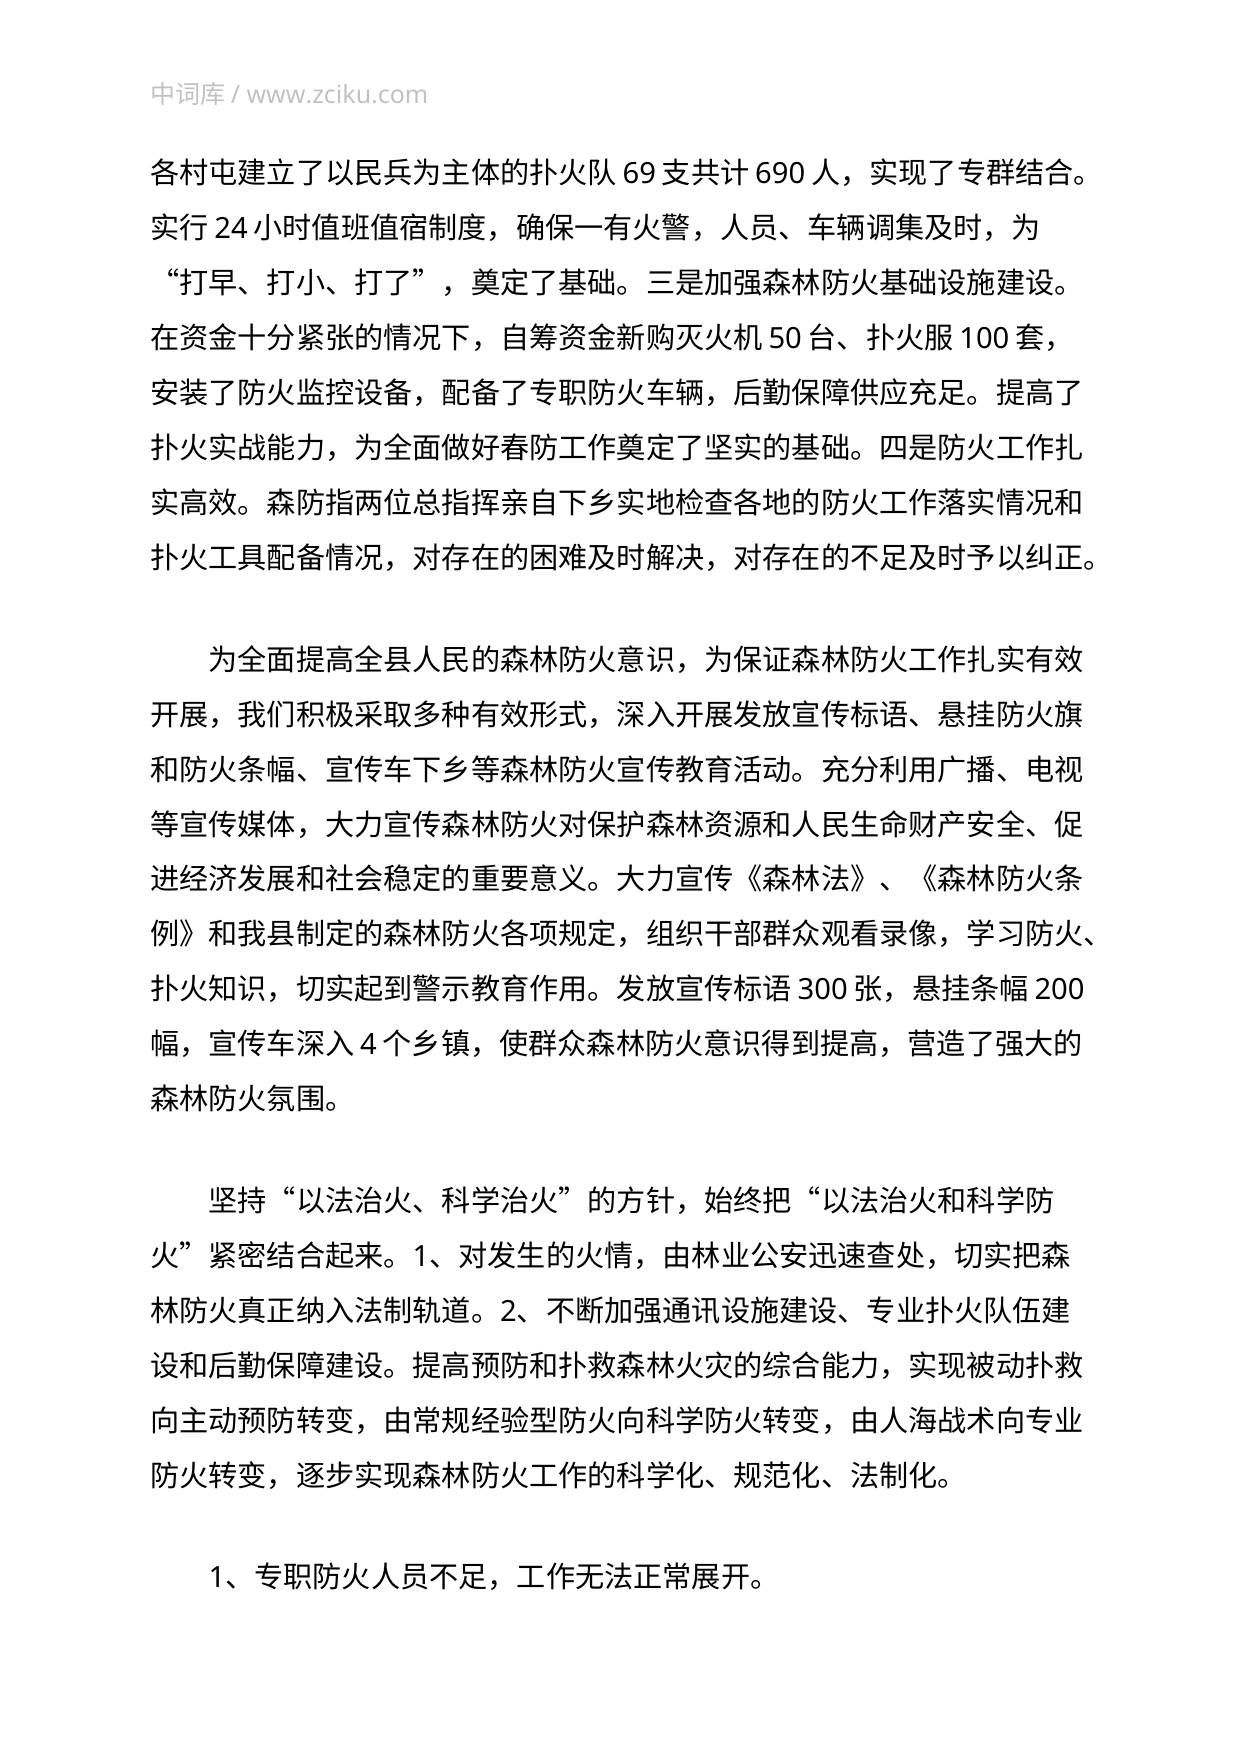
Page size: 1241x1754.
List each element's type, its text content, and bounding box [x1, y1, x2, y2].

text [150, 150, 1090, 577]
text 为全面提高全县人民的森林防火意识，为保证森林防火工作扎实有效开展，我们积极采取多种有效形式，深入开展发放宣传标语、悬挂防火旗和防火条幅、宣传车下乡等森林防火宣传教育活动。充分利用广播、电视等宣传媒体，大力宣传森林防火对保护森林资源和人民生命财产安全、促进经济发展和社会稳定的重要意义。大力宣传《森林法》、《森林防火条例》和我县制定的森林防火各项规定，组织干部群众观看录像，学习防火、扑火知识，切实起到警示教育作用。发放宣传标语300张，悬挂条幅200幅，宣传车深入4个乡镇，使群众森林防火意识得到提高，营造了强大的森林防火氛围。 [150, 636, 1090, 1118]
text 1、专职防火人员不足，工作无法正常展开。 [150, 1554, 1090, 1596]
text 坚持“以法治火、科学治火”的方针，始终把“以法治火和科学防火”紧密结合起来。1、对发生的火情，由林业公安迅速查处，切实把森林防火真正纳入法制轨道。2、不断加强通讯设施建设、专业扑火队伍建设和后勤保障建设。提高预防和扑救森林火灾的综合能力，实现被动扑救向主动预防转变，由常规经验型防火向科学防火转变，由人海战术向专业防火转变，逐步实现森林防火工作的科学化、规范化、法制化。 [150, 1177, 1090, 1494]
